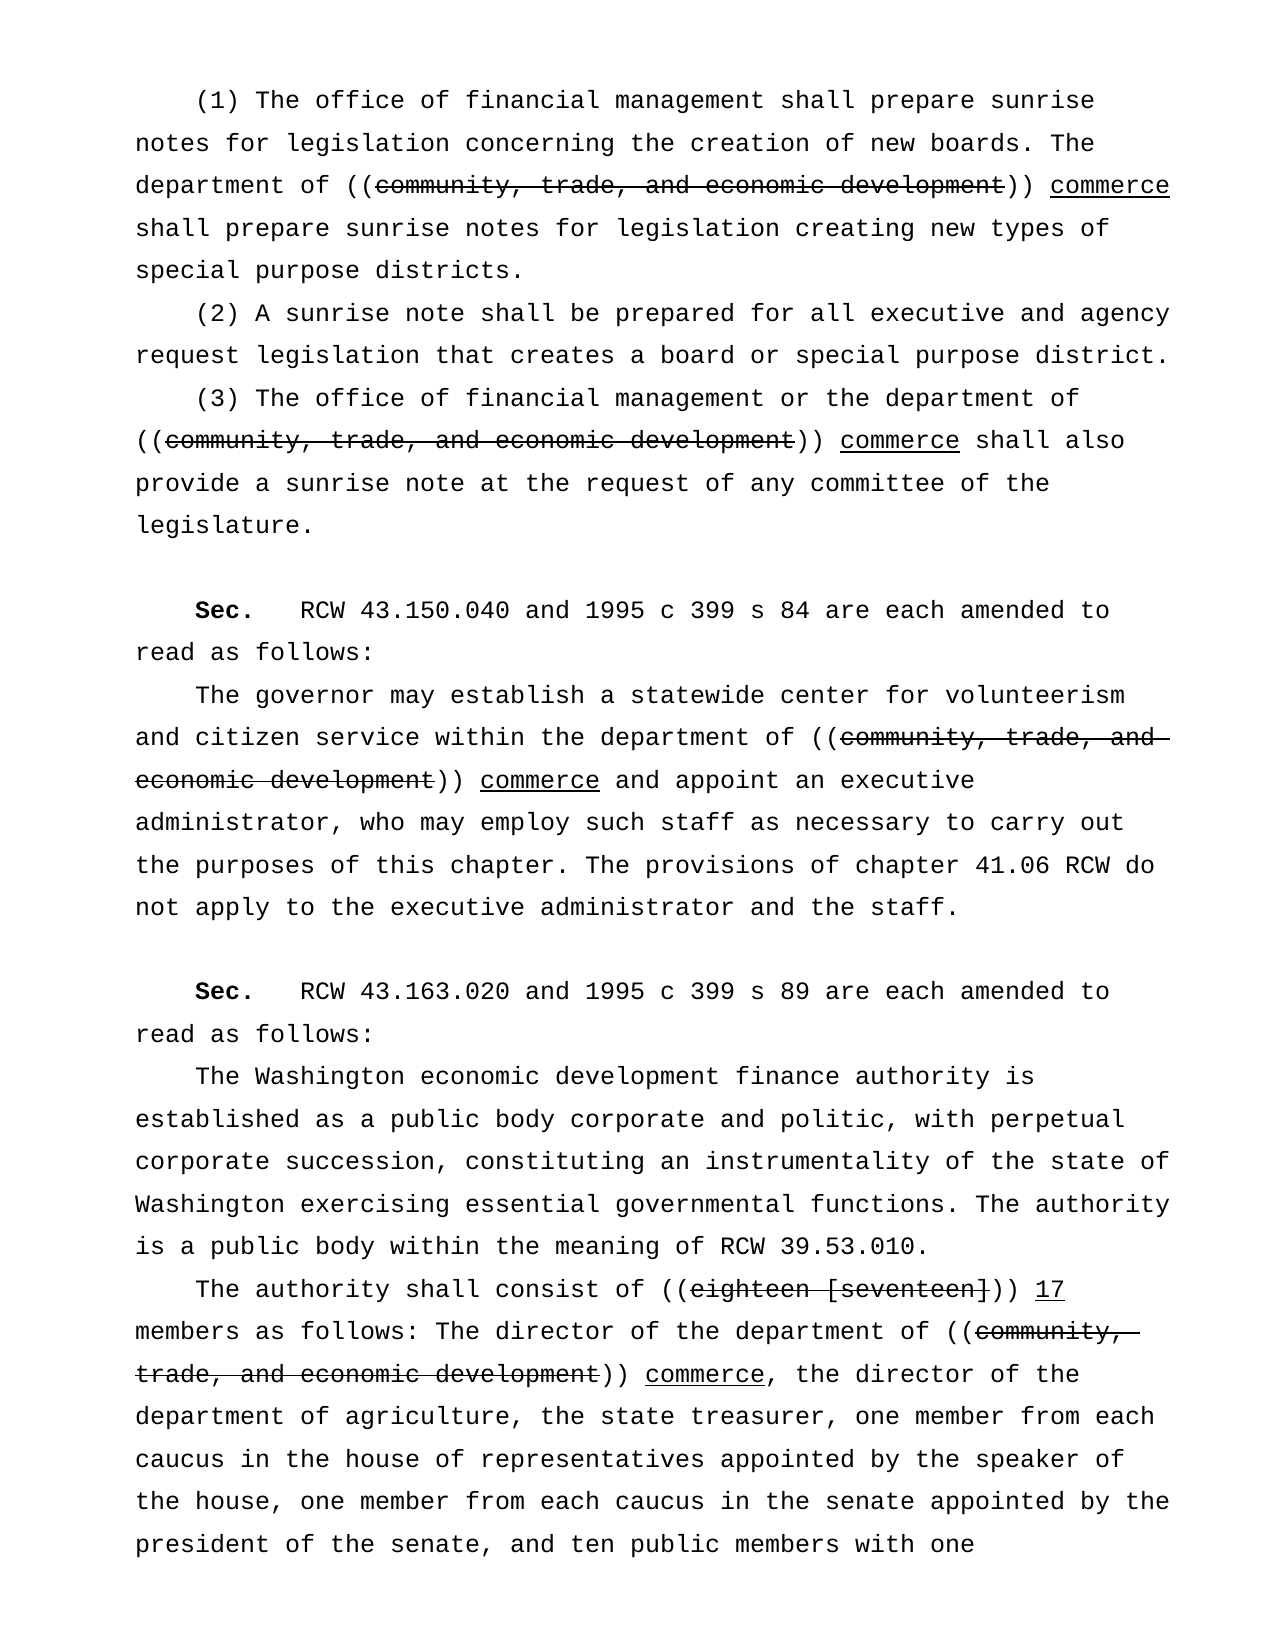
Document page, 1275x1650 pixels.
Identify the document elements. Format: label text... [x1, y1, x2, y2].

text (3) The office of financial management or the department of ((community, trade, and economic development)) commerce shall also provide a sunrise note at the request of any committee of the legislature. [135, 372, 1170, 542]
text The Washington economic development finance authority is established as a public body corporate and politic, with perpetual corporate succession, constituting an instrumentality of the state of Washington exercising essential governmental functions. The authority is a public body within the meaning of RCW 39.53.010. [135, 1051, 1170, 1263]
text The governor may establish a statewide center for volunteerism and citizen service within the department of ((community, trade, and economic development)) commerce and appoint an executive administrator, who may employ such staff as necessary to carry out the purposes of this chapter. The provisions of chapter 41.06 RCW do not apply to the executive administrator and the staff. [135, 669, 1170, 924]
text Sec. RCW 43.163.020 and 1995 c 399 s 89 are each amended to read as follows: [135, 966, 1170, 1051]
text Sec. RCW 43.150.040 and 1995 c 399 s 84 are each amended to read as follows: [135, 584, 1170, 669]
text (1) The office of financial management shall prepare sunrise notes for legislation concerning the creation of new boards. The department of ((community, trade, and economic development)) commerce shall prepare sunrise notes for legislation creating new types of special purpose districts. [135, 75, 1170, 287]
text (2) A sunrise note shall be prepared for all executive and agency request legislation that creates a board or special purpose district. [135, 287, 1170, 372]
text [135, 1263, 1170, 1561]
